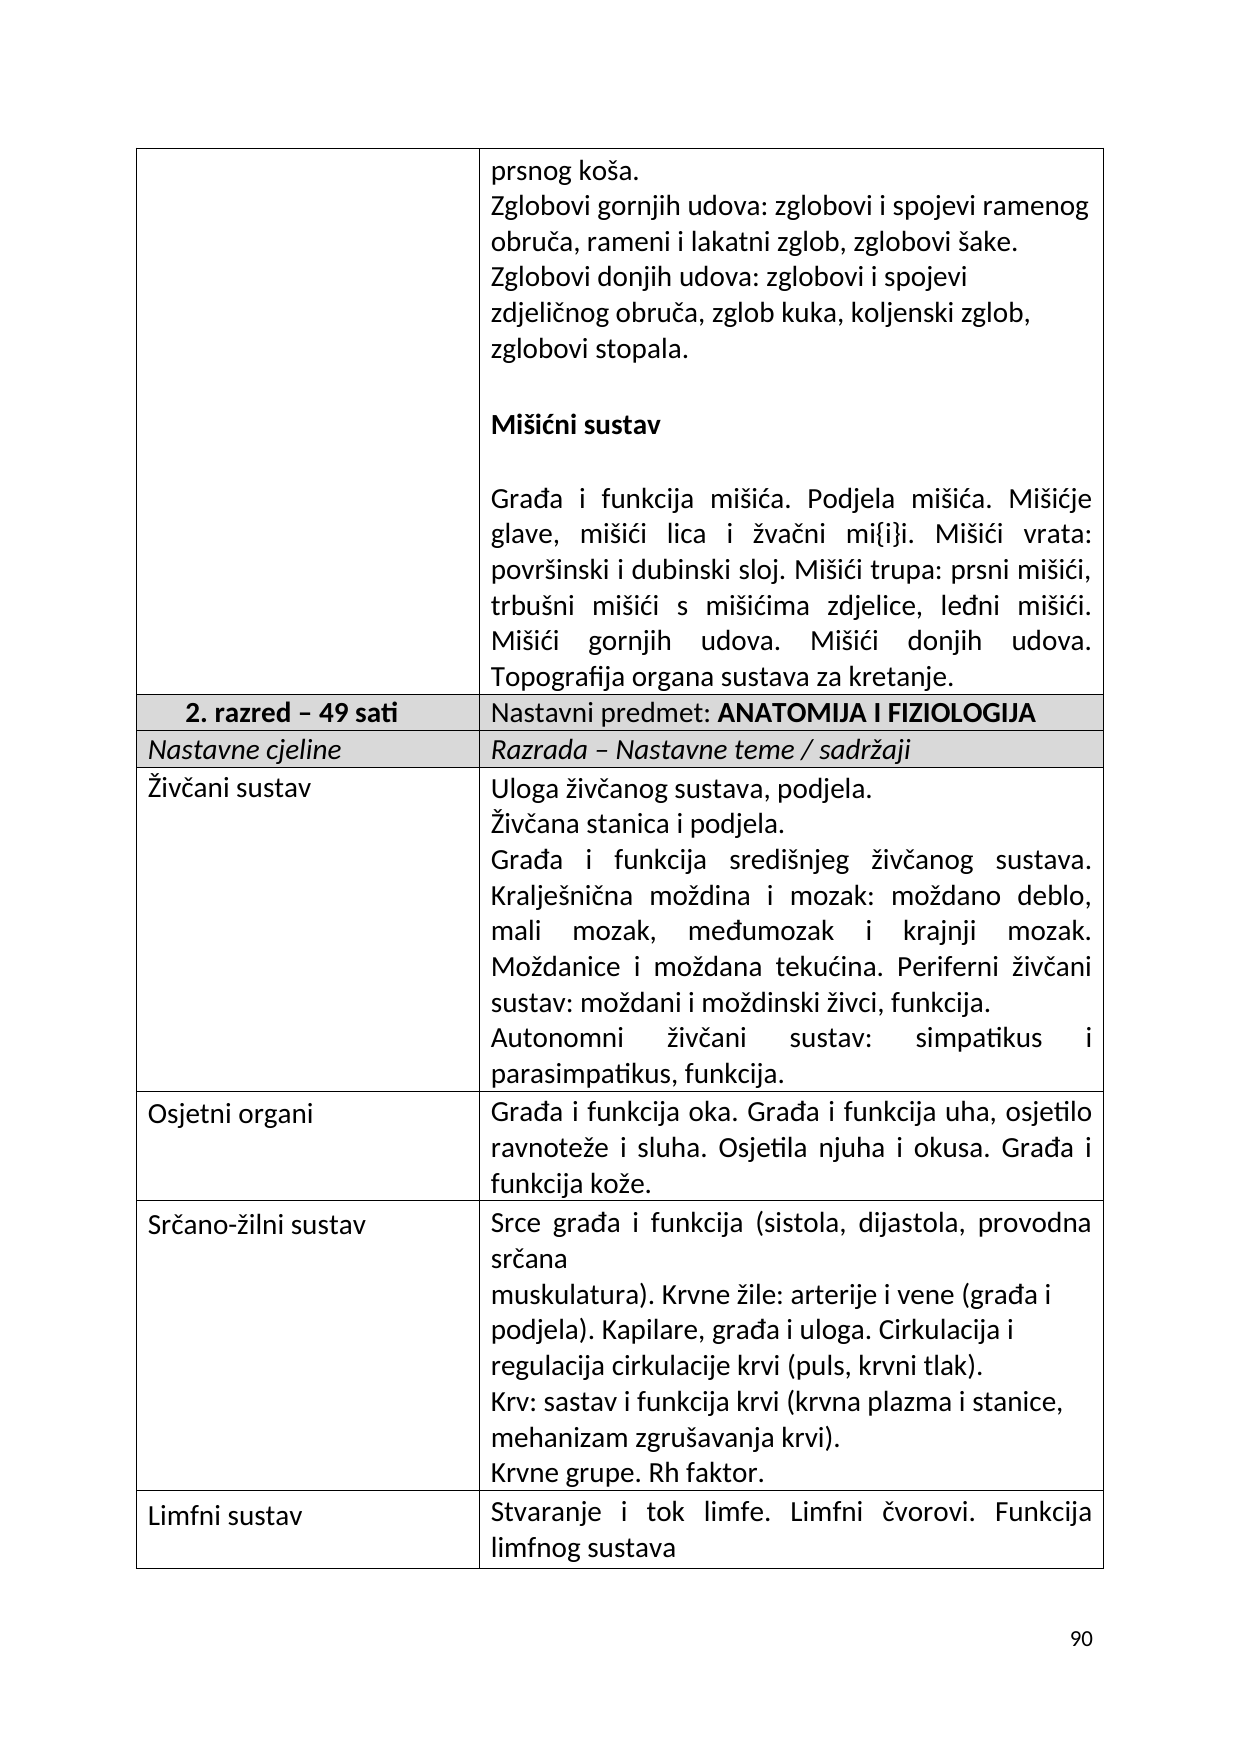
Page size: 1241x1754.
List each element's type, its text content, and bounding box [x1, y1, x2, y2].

table_cell Srčano-žilni sustav [137, 1201, 479, 1490]
table_cell Građa i funkcija oka. Građa i funkcija uha, osjetilo ravnoteže i sluha. Osjetila njuha i okusa. Građa i funkcija kože. [480, 1092, 1103, 1200]
table_cell Limfni sustav [137, 1491, 479, 1568]
table_cell Srce građa i funkcija (sistola, dijastola, provodna srčana muskulatura). Krvne žile: arterije i vene (građa i podjela). Kapilare, građa i uloga. Cirkulacija i regulacija cirkulacije krvi (puls, krvni tlak). Krv: sastav i funkcija krvi (krvna plazma i stanice, mehanizam zgrušavanja krvi). Krvne grupe. Rh faktor. [480, 1201, 1103, 1490]
table_cell Razrada – Nastavne teme / sadržaji [480, 731, 1103, 767]
table_cell Stvaranje i tok limfe. Limfni čvorovi. Funkcija limfnog sustava [480, 1491, 1103, 1568]
table_cell Nastavni predmet: ANATOMIJA I FIZIOLOGIJA [480, 695, 1103, 730]
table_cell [137, 149, 479, 693]
table_cell Nastavne cjeline [137, 731, 479, 767]
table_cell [480, 149, 1103, 693]
table_cell Uloga živčanog sustava, podjela. Živčana stanica i podjela. Građa i funkcija središnjeg živčanog sustava. Kralješnična moždina i mozak: moždano deblo, mali mozak, međumozak i krajnji mozak. Moždanice i moždana tekućina. Periferni živčani sustav: moždani i moždinski živci, funkcija. Autonomni živčani sustav: simpatikus i parasimpatikus, funkcija. [480, 768, 1103, 1091]
table_cell Osjetni organi [137, 1092, 479, 1200]
table_cell Živčani sustav [137, 768, 479, 1091]
table_cell 2. razred – 49 sati [137, 695, 479, 730]
